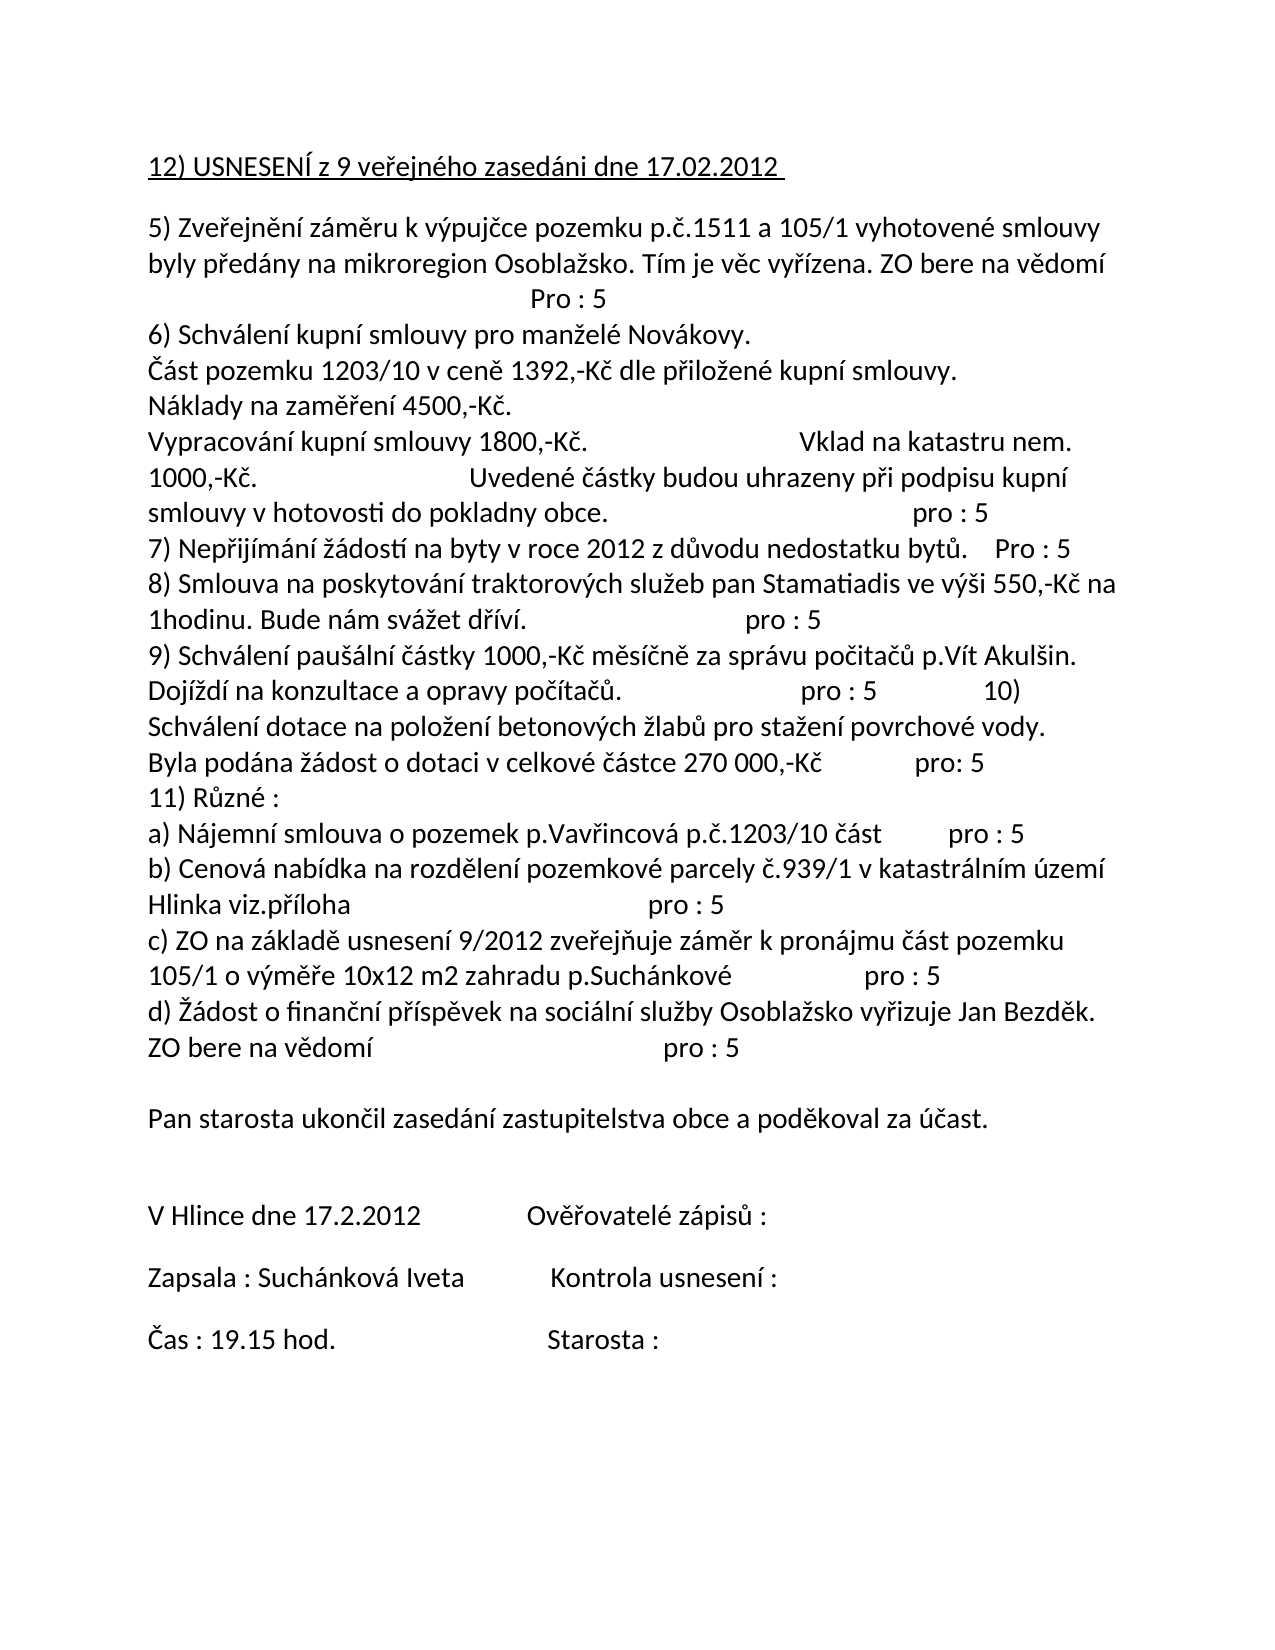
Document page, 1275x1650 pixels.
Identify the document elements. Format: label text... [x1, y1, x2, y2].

text 8) Smlouva na poskytování traktorových služeb pan Stamatiadis ve výši 550,-Kč na 1hodinu. Bude nám svážet dříví. pro : 5 [148, 566, 1127, 637]
text 5) Zveřejnění záměru k výpujčce pozemku p.č.1511 a 105/1 vyhotovené smlouvy byly předány na mikroregion Osoblažsko. Tím je věc vyřízena. ZO bere na vědomí [148, 209, 1127, 281]
text c) ZO na základě usnesení 9/2012 zveřejňuje záměr k pronájmu část pozemku 105/1 o výměře 10x12 m2 zahradu p.Suchánkové pro : 5 [148, 922, 1127, 993]
text Čas : 19.15 hod. Starosta : [148, 1321, 1127, 1357]
text Zapsala : Suchánková Iveta Kontrola usnesení : [148, 1259, 1127, 1295]
text V Hlince dne 17.2.2012 Ověřovatelé zápisů : [148, 1197, 1127, 1233]
text Část pozemku 1203/10 v ceně 1392,-Kč dle přiložené kupní smlouvy. [148, 352, 1127, 387]
text b) Cenová nabídka na rozdělení pozemkové parcely č.939/1 v katastrálním území Hlinka viz.příloha pro : 5 [148, 851, 1127, 922]
text Pro : 5 [148, 281, 1127, 316]
text Náklady na zaměření 4500,-Kč. [148, 387, 1127, 423]
text Vypracování kupní smlouvy 1800,-Kč. Vklad na katastru nem. 1000,-Kč. Uvedené částky budou uhrazeny při podpisu kupní smlouvy v hotovosti do pokladny obce. pro : 5 [148, 423, 1127, 530]
text 11) Různé : [148, 779, 1127, 815]
text Byla podána žádost o dotaci v celkové částce 270 000,-Kč pro: 5 [148, 744, 1127, 779]
text Pan starosta ukončil zasedání zastupitelstva obce a poděkoval za účast. [148, 1100, 1127, 1136]
text 7) Nepřijímání žádostí na byty v roce 2012 z důvodu nedostatku bytů. Pro : 5 [148, 530, 1127, 566]
text 6) Schválení kupní smlouvy pro manželé Novákovy. [148, 316, 1127, 352]
text a) Nájemní smlouva o pozemek p.Vavřincová p.č.1203/10 část pro : 5 [148, 815, 1127, 851]
text 9) Schválení paušální částky 1000,-Kč měsíčně za správu počitačů p.Vít Akulšin. Dojíždí na konzultace a opravy počítačů. pro : 5 10) Schválení dotace na položení betonových žlabů pro stažení povrchové vody. [148, 637, 1127, 744]
text 12) USNESENÍ z 9 veřejného zasedáni dne 17.02.2012 [148, 148, 1127, 183]
text d) Žádost o finanční příspěvek na sociální služby Osoblažsko vyřizuje Jan Bezděk. ZO bere na vědomí pro : 5 [148, 993, 1127, 1064]
